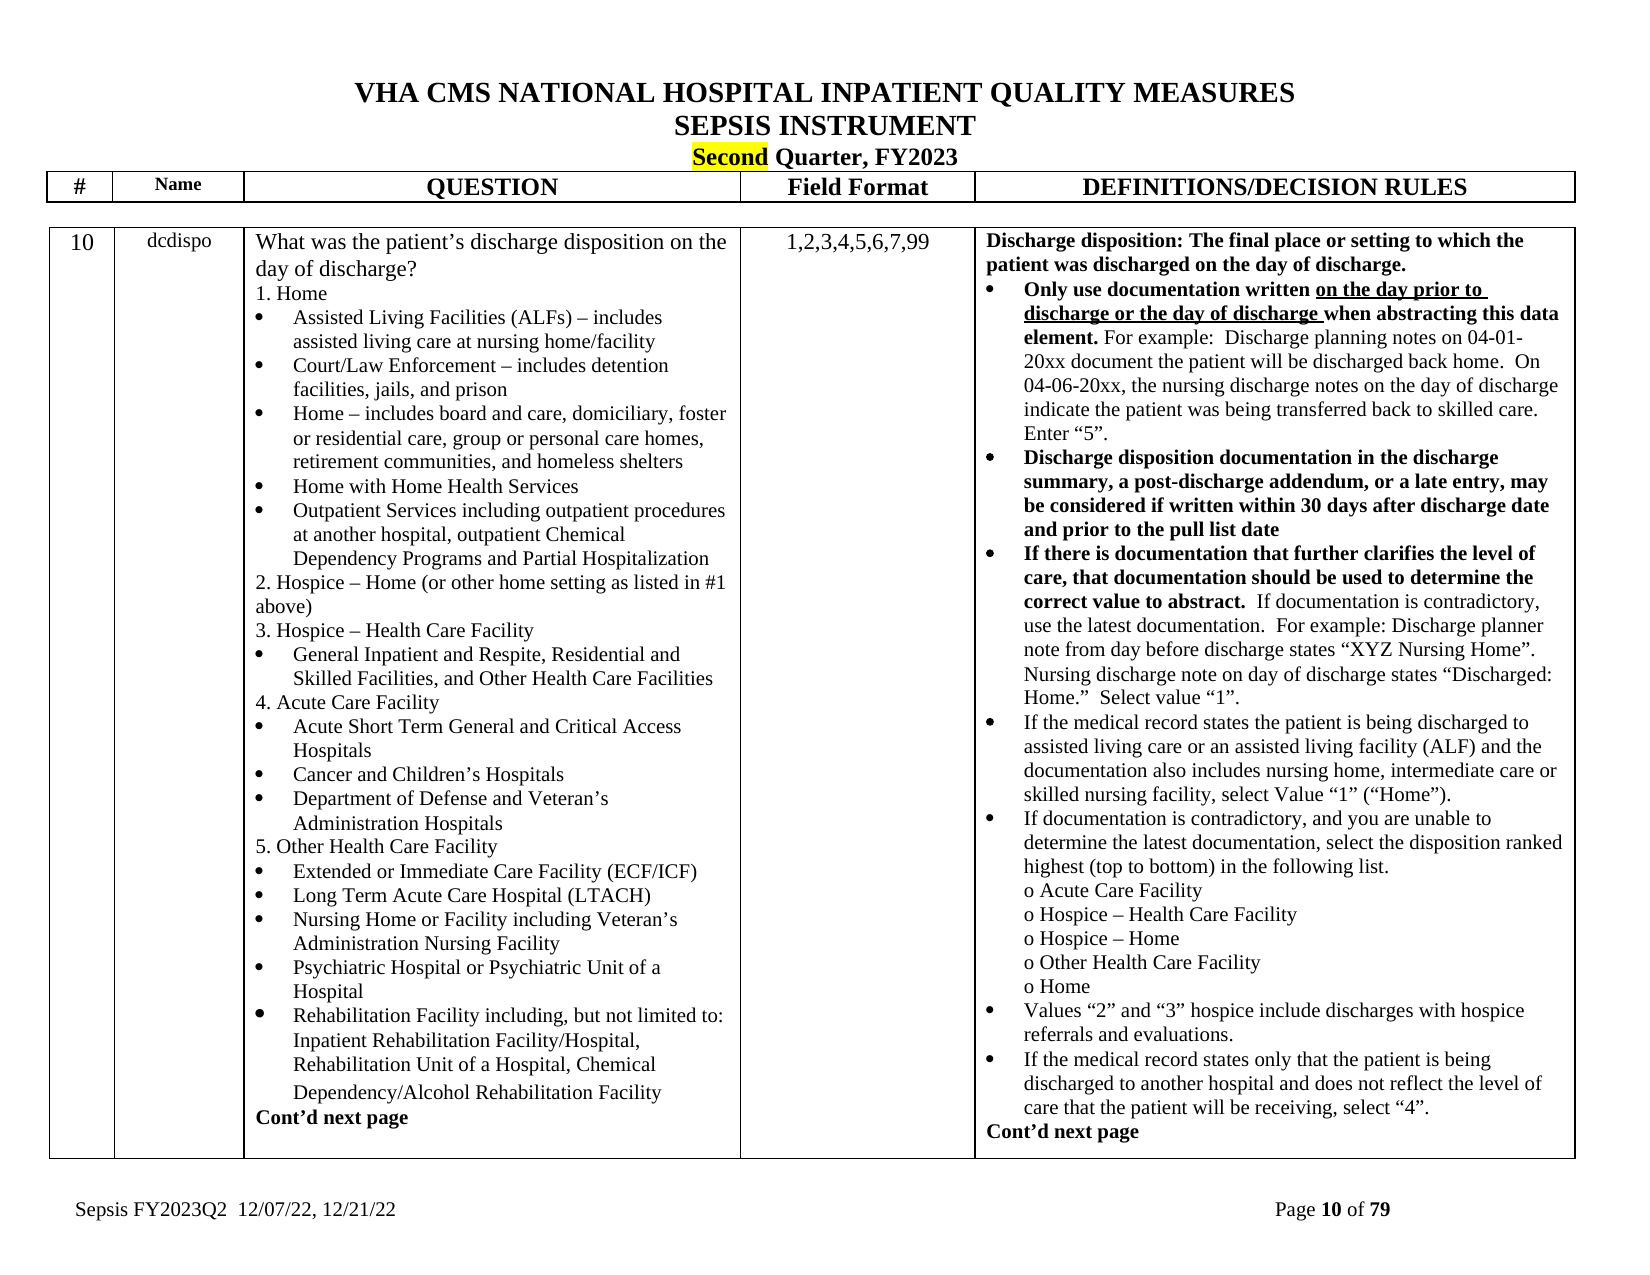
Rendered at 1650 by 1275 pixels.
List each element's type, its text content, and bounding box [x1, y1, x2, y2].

table_header What was the patient’s discharge disposition on the day of discharge? 1. Home Assisted Living Facilities (ALFs) – includes assisted living care at nursing home/facility Court/Law Enforcement – includes detention facilities, jails, and prison Home – includes board and care, domiciliary, foster or residential care, group or personal care homes, retirement communities, and homeless shelters Home with Home Health Services Outpatient Services including outpatient procedures at another hospital, outpatient Chemical Dependency Programs and Partial Hospitalization 2. Hospice – Home (or other home setting as listed in #1 above) 3. Hospice – Health Care Facility General Inpatient and Respite, Residential and Skilled Facilities, and Other Health Care Facilities 4. Acute Care Facility Acute Short Term General and Critical Access Hospitals Cancer and Children’s Hospitals Department of Defense and Veteran’s Administration Hospitals 5. Other Health Care Facility Extended or Immediate Care Facility (ECF/ICF) Long Term Acute Care Hospital (LTACH) Nursing Home or Facility including Veteran’s Administration Nursing Facility Psychiatric Hospital or Psychiatric Unit of a Hospital Rehabilitation Facility including, but not limited to: Inpatient Rehabilitation Facility/Hospital, Rehabilitation Unit of a Hospital, Chemical Dependency/Alcohol Rehabilitation Facility Cont’d next page [245, 228, 740, 1157]
table_header Discharge disposition: The final place or setting to which the patient was discharged on the day of discharge. Only use documentation written on the day prior to discharge or the day of discharge when abstracting this data element. For example: Discharge planning notes on 04-01-20xx document the patient will be discharged back home. On 04-06-20xx, the nursing discharge notes on the day of discharge indicate the patient was being transferred back to skilled care. Enter “5”. Discharge disposition documentation in the discharge summary, a post-discharge addendum, or a late entry, may be considered if written within 30 days after discharge date and prior to the pull list date If there is documentation that further clarifies the level of care, that documentation should be used to determine the correct value to abstract. If documentation is contradictory, use the latest documentation. For example: Discharge planner note from day before discharge states “XYZ Nursing Home”. Nursing discharge note on day of discharge states “Discharged: Home.” Select value “1”. If the medical record states the patient is being discharged to assisted living care or an assisted living facility (ALF) and the documentation also includes nursing home, intermediate care or skilled nursing facility, select Value “1” (“Home”). If documentation is contradictory, and you are unable to determine the latest documentation, select the disposition ranked highest (top to bottom) in the following list. o Acute Care Facility o Hospice – Health Care Facility o Hospice – Home o Other Health Care Facility o Home Values “2” and “3” hospice include discharges with hospice referrals and evaluations. If the medical record states only that the patient is being discharged to another hospital and does not reflect the level of care that the patient will be receiving, select “4”. Cont’d next page [976, 228, 1574, 1157]
table_header dcdispo [115, 228, 243, 1157]
table_header 1,2,3,4,5,6,7,99 [741, 228, 974, 1157]
table_header 10 [50, 228, 114, 1157]
